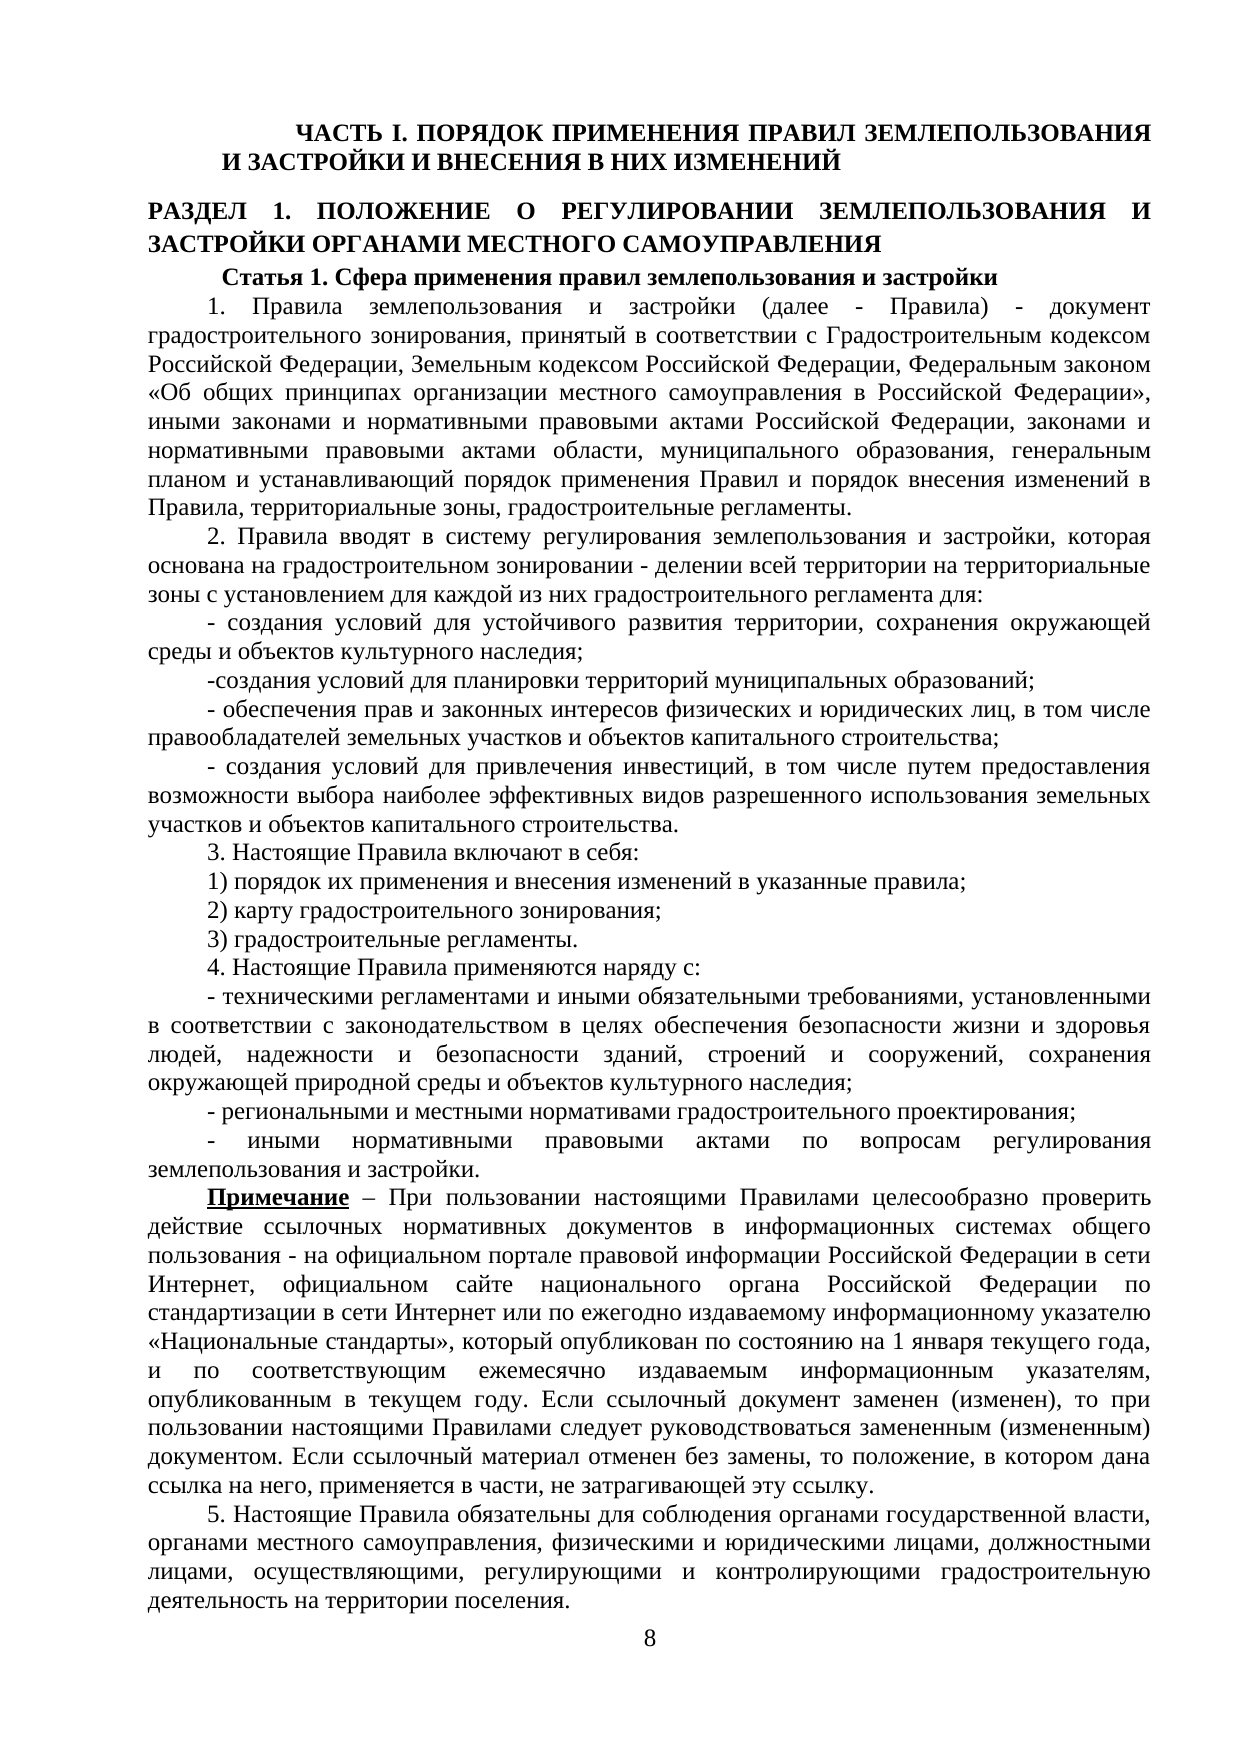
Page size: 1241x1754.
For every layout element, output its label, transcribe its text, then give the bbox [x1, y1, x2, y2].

text 5. Настоящие Правила обязательны для соблюдения органами государственной власти, органами местного самоуправления, физическими и юридическими лицами, должностными лицами, осуществляющими, регулирующими и контролирующими градостроительную деятельность на территории поселения. [148, 1499, 1152, 1614]
text - создания условий для устойчивого развития территории, сохранения окружающей среды и объектов культурного наследия; [148, 607, 1152, 665]
text 2) карту градостроительного зонирования; [148, 895, 1152, 924]
subtitle Статья 1. Сфера применения правил землепользования и застройки [148, 262, 1152, 291]
text Примечание – При пользовании настоящими Правилами целесообразно проверить действие ссылочных нормативных документов в информационных системах общего пользования - на официальном портале правовой информации Российской Федерации в сети Интернет, официальном сайте национального органа Российской Федерации по стандартизации в сети Интернет или по ежегодно издаваемому информационному указателю «Национальные стандарты», который опубликован по состоянию на 1 января текущего года, и по соответствующим ежемесячно издаваемым информационным указателям, опубликованным в текущем году. Если ссылочный документ заменен (изменен), то при пользовании настоящими Правилами следует руководствоваться замененным (измененным) документом. Если ссылочный материал отменен без замены, то положение, в котором дана ссылка на него, применяется в части, не затрагивающей эту ссылку. [148, 1182, 1152, 1499]
text - обеспечения прав и законных интересов физических и юридических лиц, в том числе правообладателей земельных участков и объектов капитального строительства; [148, 694, 1152, 751]
text 3) градостроительные регламенты. [148, 924, 1152, 952]
text -создания условий для планировки территорий муниципальных образований; [148, 665, 1152, 694]
subtitle РАЗДЕЛ 1. ПОЛОЖЕНИЕ О РЕГУЛИРОВАНИИ ЗЕМЛЕПОЛЬЗОВАНИЯ И ЗАСТРОЙКИ ОРГАНАМИ МЕСТНОГО САМОУПРАВЛЕНИЯ [148, 196, 1152, 258]
text - техническими регламентами и иными обязательными требованиями, установленными в соответствии с законодательством в целях обеспечения безопасности жизни и здоровья людей, надежности и безопасности зданий, строений и сооружений, сохранения окружающей природной среды и объектов культурного наследия; [148, 981, 1152, 1096]
text 2. Правила вводят в систему регулирования землепользования и застройки, которая основана на градостроительном зонировании - делении всей территории на территориальные зоны с установлением для каждой из них градостроительного регламента для: [148, 521, 1152, 607]
text - создания условий для привлечения инвестиций, в том числе путем предоставления возможности выбора наиболее эффективных видов разрешенного использования земельных участков и объектов капитального строительства. [148, 751, 1152, 837]
text 3. Настоящие Правила включают в себя: [148, 837, 1152, 866]
text - иными нормативными правовыми актами по вопросам регулирования землепользования и застройки. [148, 1125, 1152, 1182]
text 4. Настоящие Правила применяются наряду с: [148, 952, 1152, 981]
text 1. Правила землепользования и застройки (далее - Правила) - документ градостроительного зонирования, принятый в соответствии с Градостроительным кодексом Российской Федерации, Земельным кодексом Российской Федерации, Федеральным законом «Об общих принципах организации местного самоуправления в Российской Федерации», иными законами и нормативными правовыми актами Российской Федерации, законами и нормативными правовыми актами области, муниципального образования, генеральным планом и устанавливающий порядок применения Правил и порядок внесения изменений в Правила, территориальные зоны, градостроительные регламенты. [148, 291, 1152, 521]
text 1) порядок их применения и внесения изменений в указанные правила; [148, 866, 1152, 895]
subtitle ЧАСТЬ I. ПОРЯДОК ПРИМЕНЕНИЯ ПРАВИЛ ЗЕМЛЕПОЛЬЗОВАНИЯ И ЗАСТРОЙКИ И ВНЕСЕНИЯ В НИХ ИЗМЕНЕНИЙ [222, 118, 1152, 176]
text - региональными и местными нормативами градостроительного проектирования; [148, 1096, 1152, 1125]
